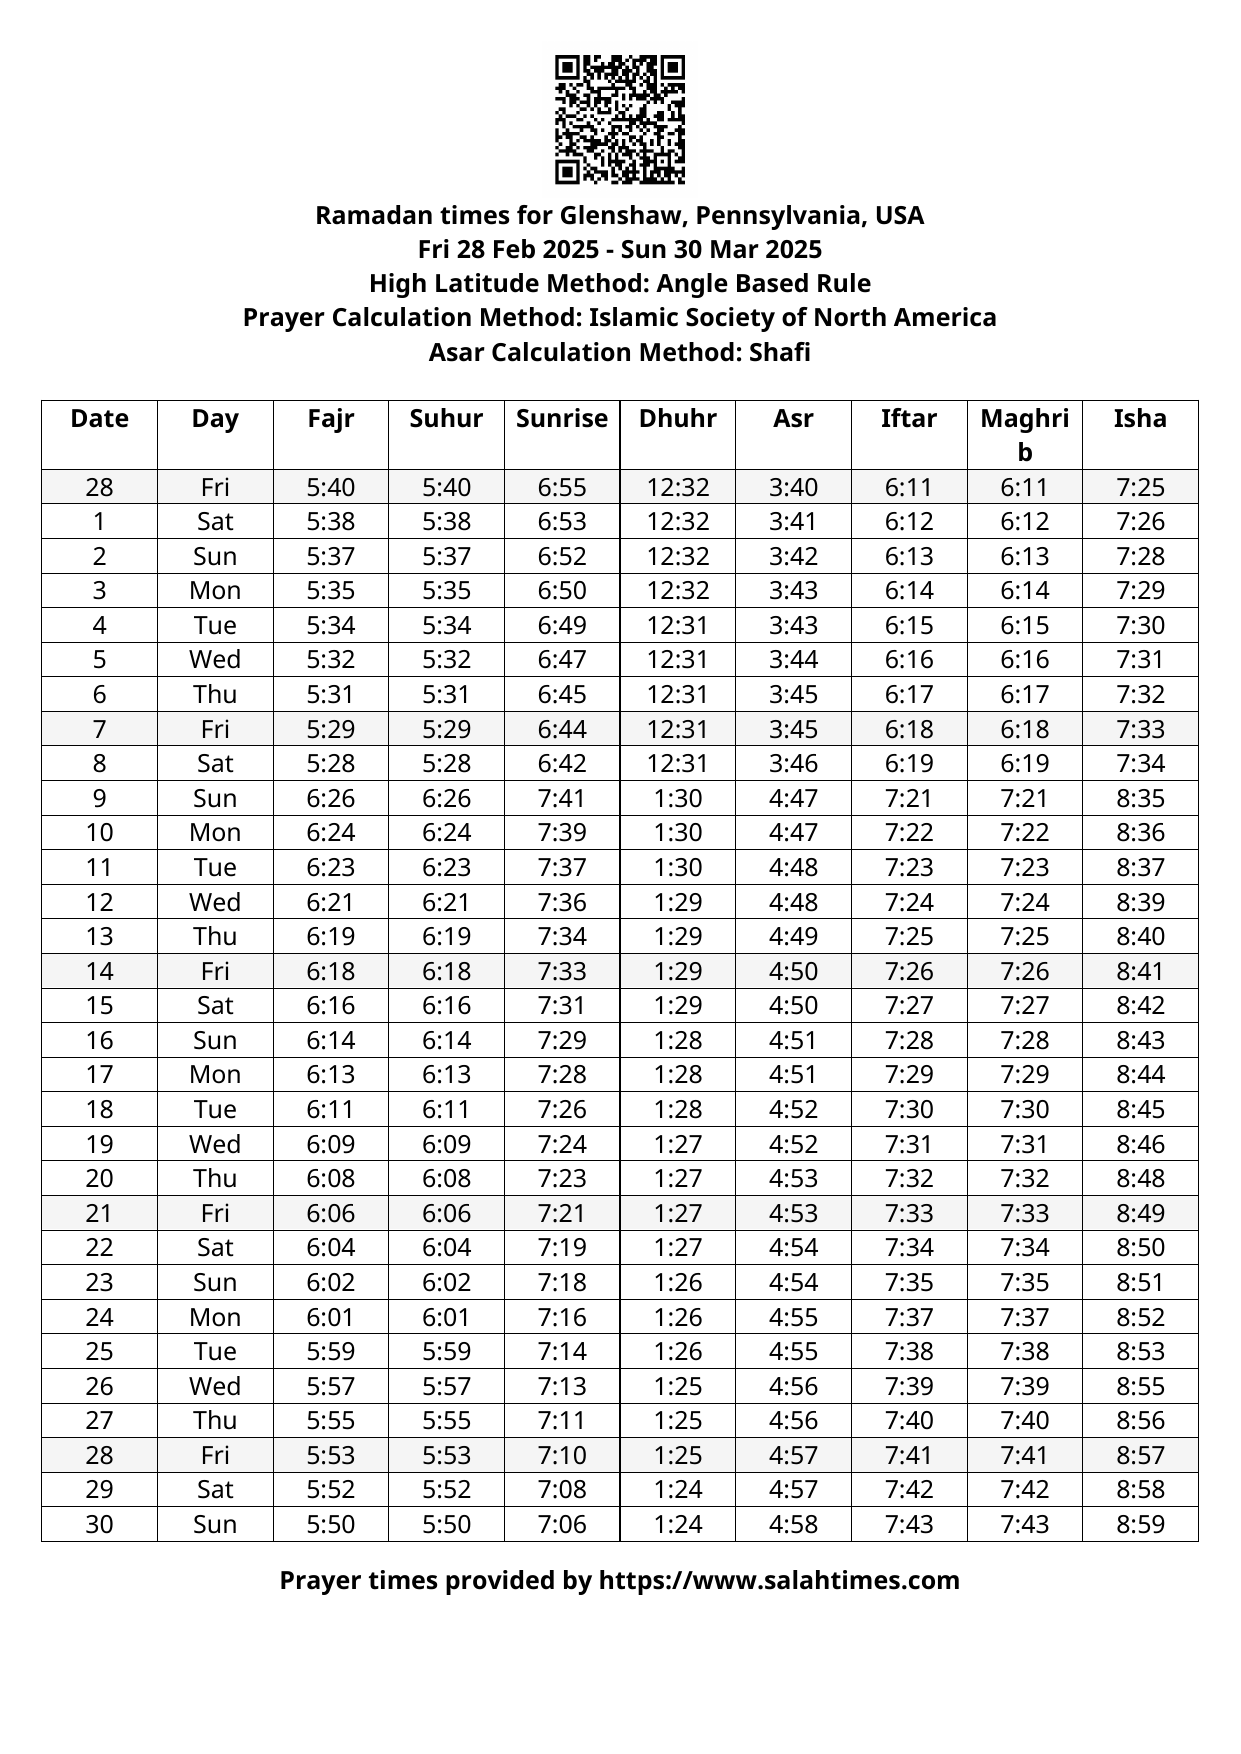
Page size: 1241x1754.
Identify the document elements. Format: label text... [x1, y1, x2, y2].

table_cell 6:15 [968, 608, 1082, 642]
table_cell 4:52 [736, 1092, 851, 1126]
table_cell 7:43 [852, 1507, 967, 1541]
table_cell 4:49 [736, 919, 851, 953]
table_cell Fri [158, 470, 273, 503]
table_cell 7:18 [505, 1265, 619, 1299]
table_cell 5:31 [389, 677, 504, 711]
table_cell 6:02 [274, 1265, 388, 1299]
table_cell 7:34 [968, 1231, 1082, 1264]
table_cell 7:21 [852, 781, 967, 814]
text Asar Calculation Method: Shafi [42, 334, 1198, 368]
table_cell 1:27 [621, 1127, 735, 1160]
table_cell 7:29 [1083, 574, 1198, 607]
table_cell Fri [158, 954, 273, 987]
table_cell 7:29 [968, 1058, 1082, 1091]
table_cell 1:28 [621, 1092, 735, 1126]
table_cell 7:39 [852, 1369, 967, 1402]
table_cell 5:38 [274, 504, 388, 538]
table_cell 6:23 [389, 850, 504, 884]
table_cell 6:17 [852, 677, 967, 711]
table_cell 6:19 [852, 746, 967, 780]
table_cell 6:02 [389, 1265, 504, 1299]
table_cell Tue [158, 850, 273, 884]
table_cell 7:31 [1083, 643, 1198, 676]
table_cell Mon [158, 1300, 273, 1333]
table_cell 11 [42, 850, 157, 884]
table_cell 6:06 [389, 1196, 504, 1229]
table_cell 7:40 [852, 1404, 967, 1437]
text Fri 28 Feb 2025 - Sun 30 Mar 2025 [42, 232, 1198, 266]
table_cell 7:30 [852, 1092, 967, 1126]
table_cell 12:32 [621, 470, 735, 503]
table_cell 8:55 [1083, 1369, 1198, 1402]
table_cell 6:19 [968, 746, 1082, 780]
table_cell 7:06 [505, 1507, 619, 1541]
table_cell 7:37 [968, 1300, 1082, 1333]
table_cell 27 [42, 1404, 157, 1437]
table_cell 8:48 [1083, 1161, 1198, 1195]
table_cell 3:41 [736, 504, 851, 538]
table_cell 6:11 [852, 470, 967, 503]
table_cell 6 [42, 677, 157, 711]
table_cell Mon [158, 574, 273, 607]
table_cell Sun [158, 781, 273, 814]
table_header Maghrib [968, 401, 1082, 469]
table_cell 5:50 [274, 1507, 388, 1541]
table_cell 5:52 [389, 1473, 504, 1506]
table_cell 5:28 [389, 746, 504, 780]
table_cell 6:15 [852, 608, 967, 642]
table_cell 6:50 [505, 574, 619, 607]
table_cell 7:41 [968, 1438, 1082, 1472]
table_cell 3:45 [736, 712, 851, 745]
table_cell 7:28 [852, 1023, 967, 1057]
table_cell 3:46 [736, 746, 851, 780]
table_cell 7:25 [1083, 470, 1198, 503]
table_cell 7:26 [968, 954, 1082, 987]
table_cell 6:45 [505, 677, 619, 711]
table_header Suhur [389, 401, 504, 469]
table_cell 7:38 [968, 1334, 1082, 1368]
table_cell 1:24 [621, 1507, 735, 1541]
table_cell Tue [158, 1092, 273, 1126]
table_cell 5:37 [274, 539, 388, 572]
table_cell 8:37 [1083, 850, 1198, 884]
table_cell 1:29 [621, 954, 735, 987]
table_cell 1:26 [621, 1300, 735, 1333]
table_cell 15 [42, 989, 157, 1022]
table_cell 6:13 [389, 1058, 504, 1091]
table_cell 2 [42, 539, 157, 572]
table_cell 3:43 [736, 608, 851, 642]
table_cell 13 [42, 919, 157, 953]
table_cell 7:22 [852, 816, 967, 849]
table_cell 8:35 [1083, 781, 1198, 814]
table_cell Sat [158, 1231, 273, 1264]
table_cell 7:38 [852, 1334, 967, 1368]
table_cell 5:34 [274, 608, 388, 642]
table_cell 5:32 [389, 643, 504, 676]
table_cell 7:28 [1083, 539, 1198, 572]
table_cell 6:26 [274, 781, 388, 814]
table_cell Fri [158, 712, 273, 745]
table_cell 1:30 [621, 850, 735, 884]
table_cell 12:31 [621, 712, 735, 745]
table_cell 7:23 [852, 850, 967, 884]
text Prayer times provided by https://www.salahtimes.com [42, 1563, 1198, 1597]
table_cell 8:52 [1083, 1300, 1198, 1333]
table_cell 7:39 [505, 816, 619, 849]
table_cell 5:32 [274, 643, 388, 676]
table_cell 7:08 [505, 1473, 619, 1506]
table_cell 7:27 [968, 989, 1082, 1022]
table_cell 7:24 [968, 885, 1082, 918]
table_cell 6:19 [389, 919, 504, 953]
table_cell 3:42 [736, 539, 851, 572]
table_cell 8:53 [1083, 1334, 1198, 1368]
table_cell 26 [42, 1369, 157, 1402]
table_cell 7:43 [968, 1507, 1082, 1541]
table_cell 6:14 [389, 1023, 504, 1057]
table_cell Wed [158, 885, 273, 918]
table_cell 7:42 [852, 1473, 967, 1506]
table_cell 29 [42, 1473, 157, 1506]
table_cell 1:29 [621, 885, 735, 918]
table_cell 6:52 [505, 539, 619, 572]
table_cell 4:57 [736, 1473, 851, 1506]
table_cell Sat [158, 746, 273, 780]
table_cell 5:35 [389, 574, 504, 607]
table_cell 3:40 [736, 470, 851, 503]
table_cell 1 [42, 504, 157, 538]
table_cell 5:52 [274, 1473, 388, 1506]
table_cell 6:16 [274, 989, 388, 1022]
table_cell Wed [158, 1127, 273, 1160]
table_cell 1:26 [621, 1265, 735, 1299]
table_cell 7:33 [852, 1196, 967, 1229]
table_cell 6:11 [274, 1092, 388, 1126]
table_cell 5:37 [389, 539, 504, 572]
table_cell 3:43 [736, 574, 851, 607]
table_cell 4:55 [736, 1300, 851, 1333]
table_cell 1:27 [621, 1196, 735, 1229]
table_cell 6:26 [389, 781, 504, 814]
table_cell 5:40 [389, 470, 504, 503]
table_cell 7:26 [505, 1092, 619, 1126]
table_cell 12:32 [621, 504, 735, 538]
table_cell 4:51 [736, 1058, 851, 1091]
table_cell 7:14 [505, 1334, 619, 1368]
table_cell 12:31 [621, 746, 735, 780]
table_cell 5:59 [389, 1334, 504, 1368]
table_cell 7:29 [852, 1058, 967, 1091]
table_cell 1:28 [621, 1023, 735, 1057]
table_cell 6:23 [274, 850, 388, 884]
table_cell 7:28 [505, 1058, 619, 1091]
table_cell 8:57 [1083, 1438, 1198, 1472]
table_cell 6:04 [274, 1231, 388, 1264]
table_cell 6:17 [968, 677, 1082, 711]
table_cell 17 [42, 1058, 157, 1091]
table_cell 7:32 [968, 1161, 1082, 1195]
table_cell 7:16 [505, 1300, 619, 1333]
table_cell 5:31 [274, 677, 388, 711]
table_cell 7:32 [1083, 677, 1198, 711]
table_cell 6:12 [852, 504, 967, 538]
table_cell 6:13 [274, 1058, 388, 1091]
picture [542, 41, 699, 198]
table_cell 8:42 [1083, 989, 1198, 1022]
table_cell 8:41 [1083, 954, 1198, 987]
table_cell 6:01 [389, 1300, 504, 1333]
table_cell 4:53 [736, 1161, 851, 1195]
table_cell 7:31 [505, 989, 619, 1022]
table_cell 5:29 [274, 712, 388, 745]
table_cell 1:29 [621, 989, 735, 1022]
table_cell 1:25 [621, 1369, 735, 1402]
table_cell Mon [158, 1058, 273, 1091]
table_cell Sat [158, 989, 273, 1022]
table_header Iftar [852, 401, 967, 469]
table_cell 4:58 [736, 1507, 851, 1541]
table_cell 4:47 [736, 781, 851, 814]
table_cell 7:33 [505, 954, 619, 987]
table_cell 8:45 [1083, 1092, 1198, 1126]
table_cell 20 [42, 1161, 157, 1195]
table_cell 7:25 [968, 919, 1082, 953]
text Ramadan times for Glenshaw, Pennsylvania, USA [42, 198, 1198, 232]
table_cell 10 [42, 816, 157, 849]
table_cell 4:54 [736, 1265, 851, 1299]
table_cell 1:27 [621, 1161, 735, 1195]
table_cell 6:11 [389, 1092, 504, 1126]
table_cell 6:08 [389, 1161, 504, 1195]
text High Latitude Method: Angle Based Rule [42, 266, 1198, 300]
table_cell 6:24 [389, 816, 504, 849]
table_cell 12:32 [621, 574, 735, 607]
table_cell 7:35 [968, 1265, 1082, 1299]
table_cell 4:47 [736, 816, 851, 849]
table_cell 1:27 [621, 1231, 735, 1264]
table_cell Thu [158, 919, 273, 953]
table_header Asr [736, 401, 851, 469]
table_cell 28 [42, 1438, 157, 1472]
table_cell 7:42 [968, 1473, 1082, 1506]
table_cell 1:28 [621, 1058, 735, 1091]
table_cell 3 [42, 574, 157, 607]
table_cell 7:41 [505, 781, 619, 814]
table_cell 12 [42, 885, 157, 918]
table_cell 8:43 [1083, 1023, 1198, 1057]
table_cell Tue [158, 608, 273, 642]
table_cell 5:35 [274, 574, 388, 607]
table_cell 8:46 [1083, 1127, 1198, 1160]
table_cell Sat [158, 504, 273, 538]
table_cell 12:31 [621, 643, 735, 676]
table_cell 28 [42, 470, 157, 503]
table_cell 7:32 [852, 1161, 967, 1195]
table_cell 3:44 [736, 643, 851, 676]
table_cell 16 [42, 1023, 157, 1057]
table_cell 6:14 [968, 574, 1082, 607]
table_cell 5:50 [389, 1507, 504, 1541]
table_cell 8:40 [1083, 919, 1198, 953]
table_cell 6:49 [505, 608, 619, 642]
table_cell 4:57 [736, 1438, 851, 1472]
table_cell 6:08 [274, 1161, 388, 1195]
table_cell 4:55 [736, 1334, 851, 1368]
table_cell 5:57 [274, 1369, 388, 1402]
table_cell 22 [42, 1231, 157, 1264]
table_cell 7:21 [505, 1196, 619, 1229]
table_cell 23 [42, 1265, 157, 1299]
table_cell 8:49 [1083, 1196, 1198, 1229]
table_cell 8:56 [1083, 1404, 1198, 1437]
table_cell 7:24 [505, 1127, 619, 1160]
table_cell 7:22 [968, 816, 1082, 849]
table_cell 7:37 [505, 850, 619, 884]
table_cell 8:44 [1083, 1058, 1198, 1091]
table_cell 8:50 [1083, 1231, 1198, 1264]
table_cell 6:18 [274, 954, 388, 987]
table_cell 6:04 [389, 1231, 504, 1264]
table_cell 5:38 [389, 504, 504, 538]
table_cell 7:31 [852, 1127, 967, 1160]
table_cell 7:10 [505, 1438, 619, 1472]
table_cell 4:50 [736, 989, 851, 1022]
table_cell 6:44 [505, 712, 619, 745]
table_cell 4:54 [736, 1231, 851, 1264]
table_cell 7:21 [968, 781, 1082, 814]
table_cell 7:34 [1083, 746, 1198, 780]
table_cell 6:16 [968, 643, 1082, 676]
table_cell 7:30 [968, 1092, 1082, 1126]
table_cell 7:31 [968, 1127, 1082, 1160]
table_cell 6:21 [274, 885, 388, 918]
table_cell 7:24 [852, 885, 967, 918]
table_cell 7:19 [505, 1231, 619, 1264]
text Prayer Calculation Method: Islamic Society of North America [42, 300, 1198, 334]
table_cell 7:23 [505, 1161, 619, 1195]
table_cell 7 [42, 712, 157, 745]
table_cell 5:57 [389, 1369, 504, 1402]
table_cell 6:01 [274, 1300, 388, 1333]
table_cell 6:14 [274, 1023, 388, 1057]
table_cell 1:25 [621, 1404, 735, 1437]
table_cell 6:55 [505, 470, 619, 503]
table_cell 12:31 [621, 677, 735, 711]
table_header Fajr [274, 401, 388, 469]
table_cell 4:56 [736, 1404, 851, 1437]
table_cell 25 [42, 1334, 157, 1368]
table_cell Sat [158, 1473, 273, 1506]
table_cell 4:52 [736, 1127, 851, 1160]
table_cell 18 [42, 1092, 157, 1126]
table_cell 5:55 [274, 1404, 388, 1437]
table_cell 7:23 [968, 850, 1082, 884]
table_cell 1:26 [621, 1334, 735, 1368]
table_cell 5:53 [389, 1438, 504, 1472]
table_cell 6:13 [852, 539, 967, 572]
table_cell 8 [42, 746, 157, 780]
table_cell 7:30 [1083, 608, 1198, 642]
table_cell 21 [42, 1196, 157, 1229]
table_cell 4:48 [736, 850, 851, 884]
table_cell 30 [42, 1507, 157, 1541]
table_cell 19 [42, 1127, 157, 1160]
table_cell 6:53 [505, 504, 619, 538]
table_header Isha [1083, 401, 1198, 469]
table_cell 12:32 [621, 539, 735, 572]
table_cell 6:16 [389, 989, 504, 1022]
table_cell 7:40 [968, 1404, 1082, 1437]
table_cell Wed [158, 1369, 273, 1402]
table_cell 1:29 [621, 919, 735, 953]
table_cell Sun [158, 1507, 273, 1541]
table_cell 7:36 [505, 885, 619, 918]
table_cell 1:30 [621, 816, 735, 849]
table_cell 6:09 [389, 1127, 504, 1160]
table_cell 4:48 [736, 885, 851, 918]
table_cell 6:11 [968, 470, 1082, 503]
table_cell 14 [42, 954, 157, 987]
table_cell Thu [158, 677, 273, 711]
table_cell 1:25 [621, 1438, 735, 1472]
table_cell 6:09 [274, 1127, 388, 1160]
table_cell 7:39 [968, 1369, 1082, 1402]
table_cell 4:50 [736, 954, 851, 987]
table_cell 7:26 [852, 954, 967, 987]
table_cell 5:34 [389, 608, 504, 642]
table_cell 6:18 [968, 712, 1082, 745]
table_cell Thu [158, 1161, 273, 1195]
table_cell 8:51 [1083, 1265, 1198, 1299]
table_cell 6:21 [389, 885, 504, 918]
table_cell 3:45 [736, 677, 851, 711]
table_cell 4 [42, 608, 157, 642]
table_cell 6:12 [968, 504, 1082, 538]
table_cell 5:55 [389, 1404, 504, 1437]
table_header Date [42, 401, 157, 469]
table_cell 6:16 [852, 643, 967, 676]
table_cell 7:13 [505, 1369, 619, 1402]
table_cell Fri [158, 1438, 273, 1472]
table_cell 7:29 [505, 1023, 619, 1057]
table_cell 7:26 [1083, 504, 1198, 538]
table_cell 7:27 [852, 989, 967, 1022]
table_cell 6:18 [852, 712, 967, 745]
table_cell Fri [158, 1196, 273, 1229]
table_cell 4:51 [736, 1023, 851, 1057]
table_cell 8:59 [1083, 1507, 1198, 1541]
table_cell Sun [158, 539, 273, 572]
table_cell 6:19 [274, 919, 388, 953]
table_cell 7:33 [1083, 712, 1198, 745]
table_cell 7:37 [852, 1300, 967, 1333]
table_cell 9 [42, 781, 157, 814]
table_cell 8:36 [1083, 816, 1198, 849]
table_cell Sun [158, 1023, 273, 1057]
table_cell 5:28 [274, 746, 388, 780]
table_cell 7:33 [968, 1196, 1082, 1229]
table_cell 4:56 [736, 1369, 851, 1402]
table_cell 6:47 [505, 643, 619, 676]
table_cell 6:18 [389, 954, 504, 987]
table_cell 7:25 [852, 919, 967, 953]
table_cell 7:28 [968, 1023, 1082, 1057]
table_cell 8:58 [1083, 1473, 1198, 1506]
table_cell 5:29 [389, 712, 504, 745]
table_cell 5:40 [274, 470, 388, 503]
table_cell 8:39 [1083, 885, 1198, 918]
table_cell 5:59 [274, 1334, 388, 1368]
table_cell 7:34 [505, 919, 619, 953]
table_cell Tue [158, 1334, 273, 1368]
table_cell 24 [42, 1300, 157, 1333]
table_cell 6:13 [968, 539, 1082, 572]
table_cell 6:14 [852, 574, 967, 607]
table_cell Wed [158, 643, 273, 676]
table_header Sunrise [505, 401, 619, 469]
table_header Day [158, 401, 273, 469]
table_cell 7:11 [505, 1404, 619, 1437]
table_header Dhuhr [621, 401, 735, 469]
table_cell 6:06 [274, 1196, 388, 1229]
table_cell 7:34 [852, 1231, 967, 1264]
table_cell 7:41 [852, 1438, 967, 1472]
table_cell 4:53 [736, 1196, 851, 1229]
table_cell Sun [158, 1265, 273, 1299]
table_cell 6:24 [274, 816, 388, 849]
table_cell 1:30 [621, 781, 735, 814]
table_cell 7:35 [852, 1265, 967, 1299]
table_cell Thu [158, 1404, 273, 1437]
table_cell 12:31 [621, 608, 735, 642]
table_cell Mon [158, 816, 273, 849]
table_cell 5:53 [274, 1438, 388, 1472]
table_cell 1:24 [621, 1473, 735, 1506]
table_cell 5 [42, 643, 157, 676]
table_cell 6:42 [505, 746, 619, 780]
